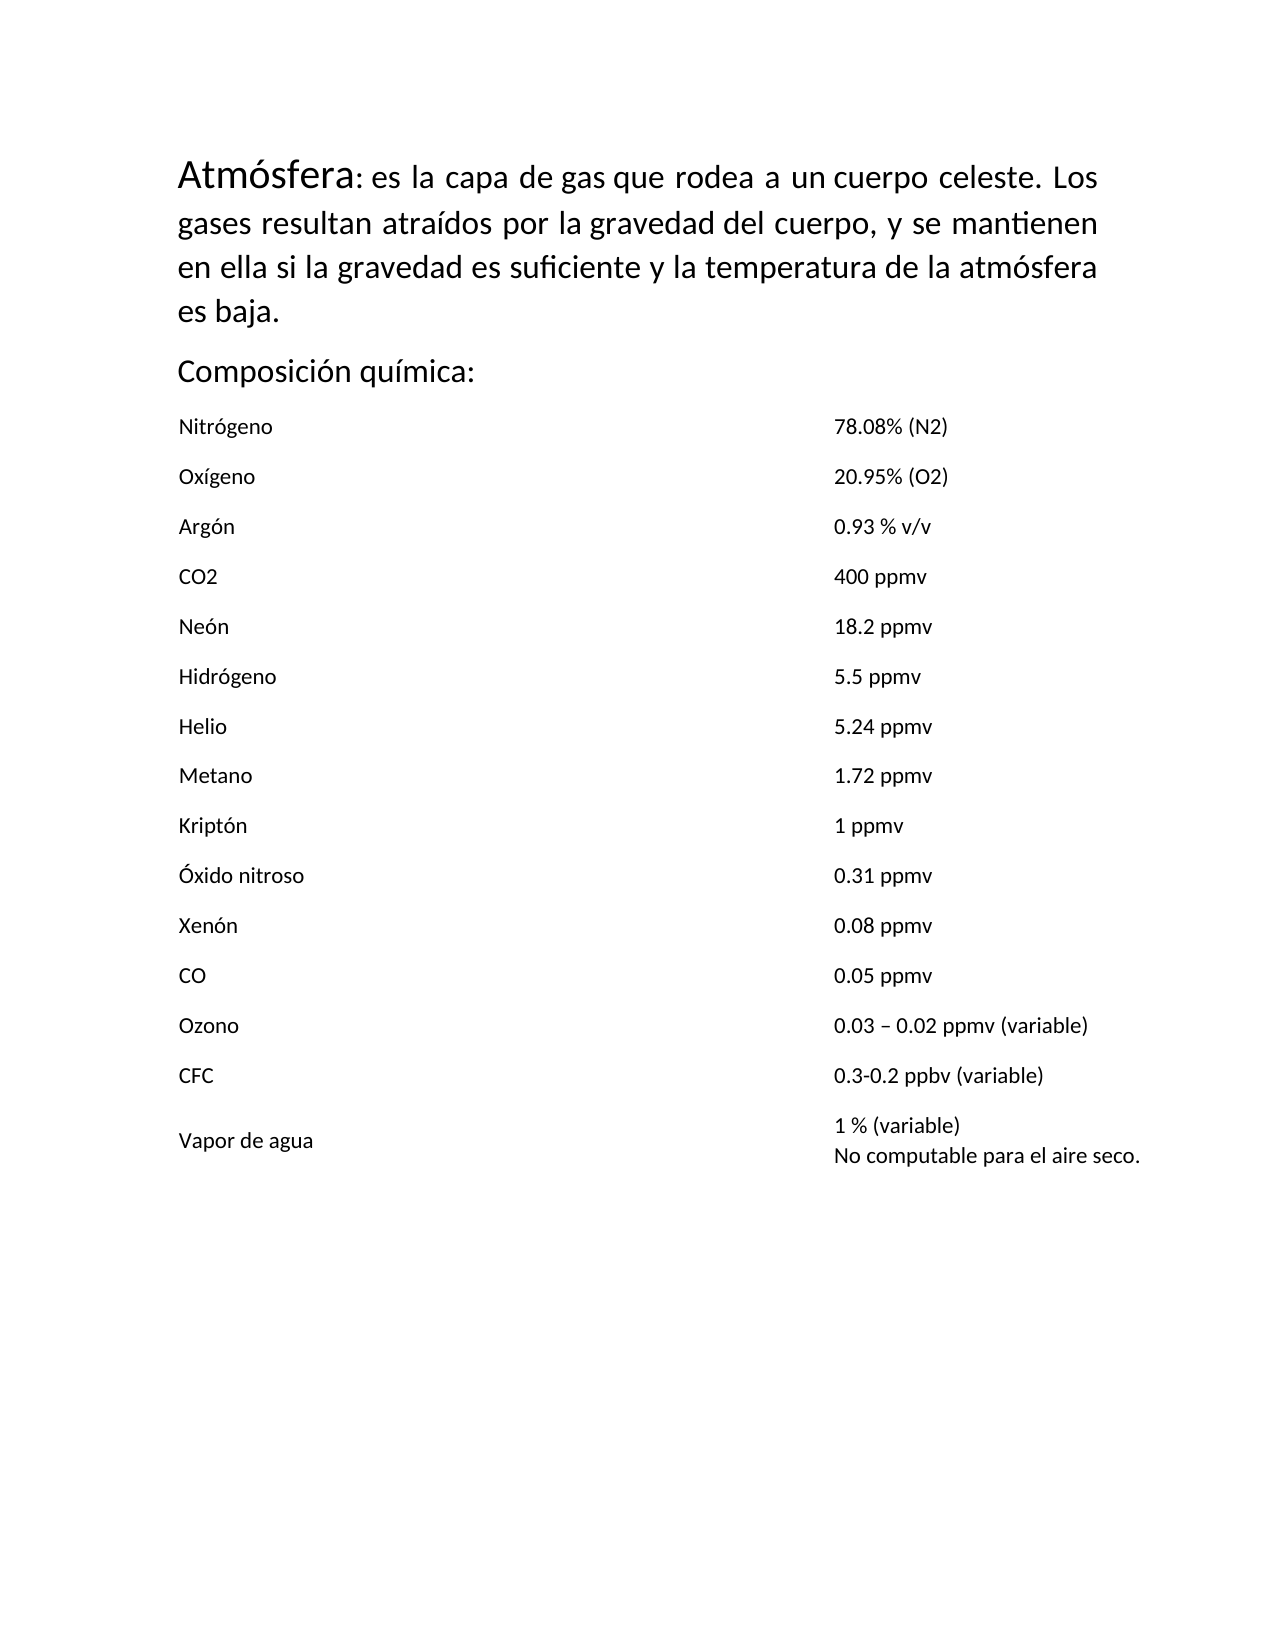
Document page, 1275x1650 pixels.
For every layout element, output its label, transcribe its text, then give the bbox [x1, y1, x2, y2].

table_cell Oxígeno [177, 461, 832, 511]
table_header Nitrógeno [177, 411, 832, 461]
table_cell Helio [177, 710, 832, 760]
table_cell CO2 [177, 561, 832, 610]
text Atmósfera: es la capa de gas que rodea a un cuerpo celeste. Los gases resultan atraídos por la gravedad del cuerpo, y se mantienen en ella si la gravedad es suficiente y la temperatura de la atmósfera es baja. [177, 148, 1098, 330]
table_cell 0.08 ppmv [833, 910, 1275, 960]
table_cell 400 ppmv [833, 561, 1275, 610]
table_cell 1 % (variable) No computable para el aire seco. [833, 1109, 1275, 1189]
table_cell Neón [177, 610, 832, 660]
table_header 78.08% (N2) [833, 411, 1275, 461]
table_cell 0.05 ppmv [833, 960, 1275, 1009]
table_cell Ozono [177, 1010, 832, 1059]
table_cell CO [177, 960, 832, 1009]
table_cell 0.03 – 0.02 ppmv (variable) [833, 1010, 1275, 1059]
table_cell 0.3-0.2 ppbv (variable) [833, 1060, 1275, 1109]
table_cell Metano [177, 760, 832, 810]
table_cell 20.95% (O2) [833, 461, 1275, 511]
table_cell 18.2 ppmv [833, 610, 1275, 660]
table_cell Óxido nitroso [177, 860, 832, 910]
table_cell 0.93 % v/v [833, 511, 1275, 561]
text Composición química: [177, 350, 1098, 391]
table_cell CFC [177, 1060, 832, 1109]
table_cell Hidrógeno [177, 660, 832, 710]
table_cell Xenón [177, 910, 832, 960]
table_cell 5.24 ppmv [833, 710, 1275, 760]
table_cell 1.72 ppmv [833, 760, 1275, 810]
table_cell Vapor de agua [177, 1109, 832, 1189]
table_cell Argón [177, 511, 832, 561]
table_cell 0.31 ppmv [833, 860, 1275, 910]
table_cell Kriptón [177, 810, 832, 860]
table_cell 5.5 ppmv [833, 660, 1275, 710]
table_cell 1 ppmv [833, 810, 1275, 860]
